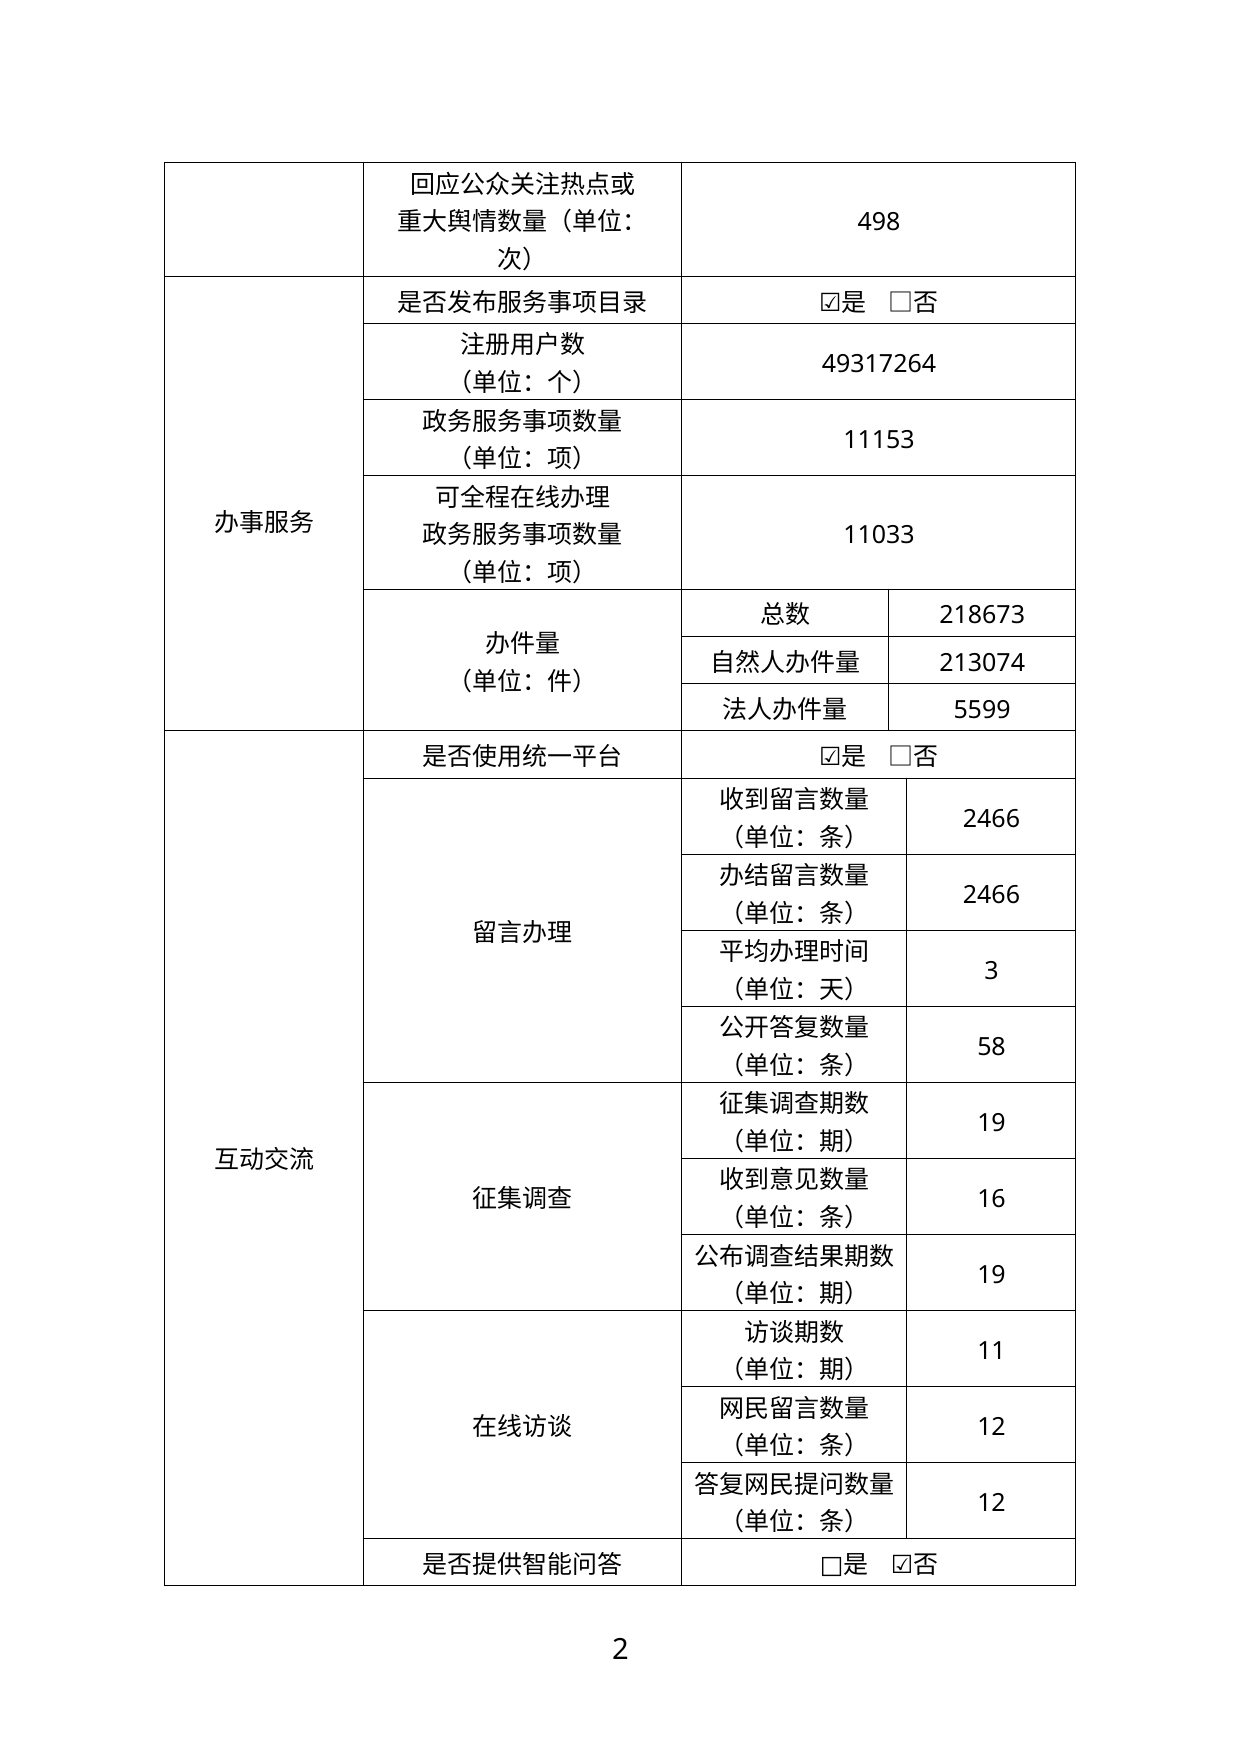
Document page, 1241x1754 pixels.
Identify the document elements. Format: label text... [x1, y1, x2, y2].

table_cell 总数 [682, 590, 888, 636]
table_cell 12 [907, 1463, 1075, 1538]
table_cell □是 ☑否 [682, 1539, 1075, 1585]
table_cell 征集调查期数 （单位：期） [682, 1083, 906, 1158]
table_cell 218673 [889, 590, 1075, 636]
table_cell ☑是 □否 [682, 731, 1075, 778]
table_cell 办事服务 [165, 277, 363, 730]
table_cell 自然人办件量 [682, 637, 888, 683]
table_cell 平均办理时间 （单位：天） [682, 931, 906, 1006]
table_cell 法人办件量 [682, 684, 888, 730]
table_cell 答复网民提问数量（单位：条） [682, 1463, 906, 1538]
table_cell 公布调查结果期数（单位：期） [682, 1235, 906, 1310]
table_cell 网民留言数量 （单位：条） [682, 1387, 906, 1462]
table_cell 注册用户数 （单位：个） [364, 324, 681, 399]
table_cell 收到留言数量 （单位：条） [682, 779, 906, 854]
table_cell 办件量 （单位：件） [364, 590, 681, 730]
table_cell 留言办理 [364, 779, 681, 1082]
table_cell 办结留言数量 （单位：条） [682, 855, 906, 930]
table_cell 19 [907, 1235, 1075, 1310]
table_cell 3 [907, 931, 1075, 1006]
table_cell 是否发布服务事项目录 [364, 277, 681, 323]
table_cell 是否提供智能问答 [364, 1539, 681, 1585]
table_cell 498 [682, 163, 1075, 276]
table_cell 12 [907, 1387, 1075, 1462]
table_cell 11 [907, 1311, 1075, 1386]
table_cell 16 [907, 1159, 1075, 1234]
table_cell 11033 [682, 476, 1075, 588]
table_cell 49317264 [682, 324, 1075, 399]
table_cell 政务服务事项数量 （单位：项） [364, 400, 681, 475]
table_cell 5599 [889, 684, 1075, 730]
table_cell 收到意见数量 （单位：条） [682, 1159, 906, 1234]
table_cell 公开答复数量 （单位：条） [682, 1007, 906, 1082]
table_cell 2466 [907, 779, 1075, 854]
table_cell 在线访谈 [364, 1311, 681, 1538]
table_cell ☑是 □否 [682, 277, 1075, 323]
table_cell 可全程在线办理 政务服务事项数量 （单位：项） [364, 476, 681, 588]
table_cell 213074 [889, 637, 1075, 683]
table_cell 2466 [907, 855, 1075, 930]
table_cell 19 [907, 1083, 1075, 1158]
table_cell 征集调查 [364, 1083, 681, 1310]
table_cell 58 [907, 1007, 1075, 1082]
table_cell 回应公众关注热点或 重大舆情数量（单位：次） [364, 163, 681, 276]
table_cell 是否使用统一平台 [364, 731, 681, 778]
table_cell 11153 [682, 400, 1075, 475]
table_cell 互动交流 [165, 731, 363, 1585]
table_cell 访谈期数 （单位：期） [682, 1311, 906, 1386]
